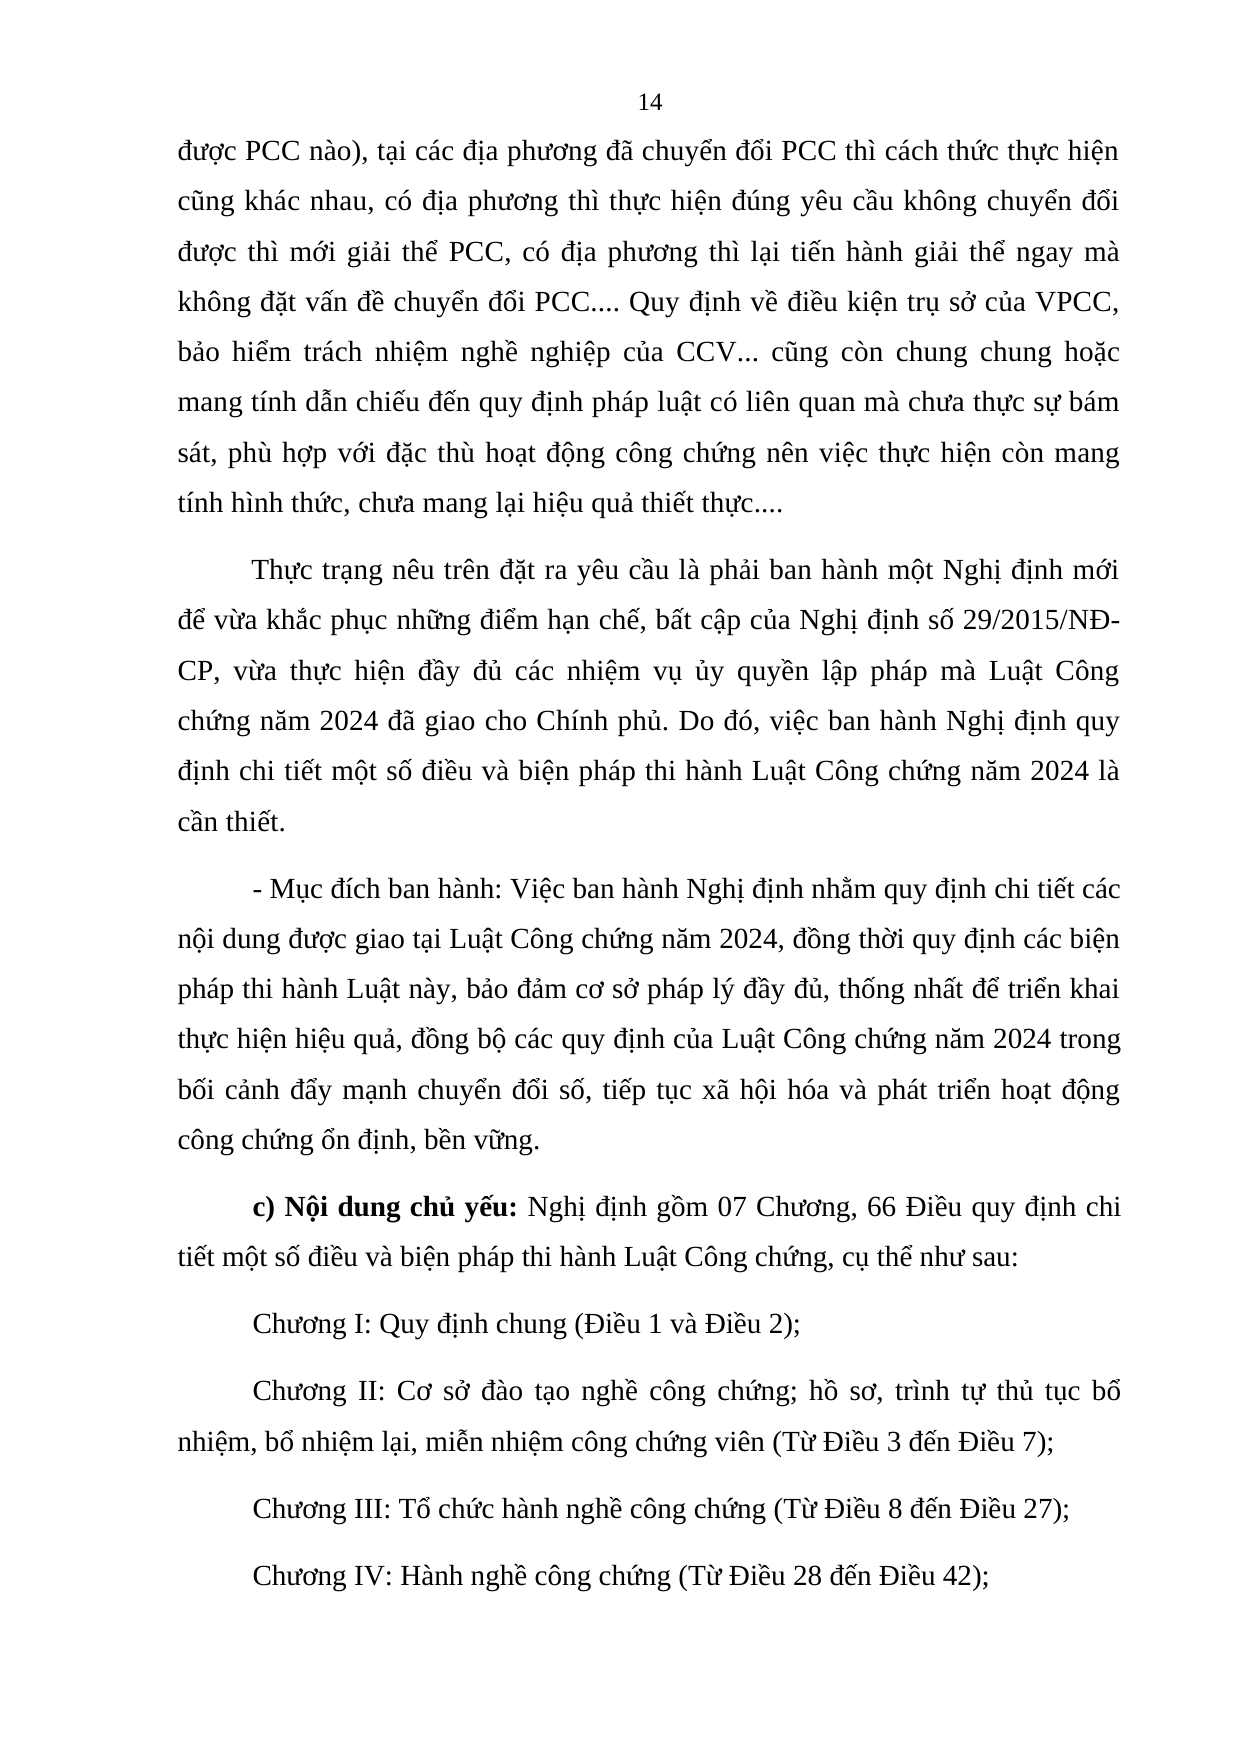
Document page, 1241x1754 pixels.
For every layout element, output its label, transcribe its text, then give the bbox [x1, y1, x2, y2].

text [177, 133, 1122, 519]
text Chương II: Cơ sở đào tạo nghề công chứng; hồ sơ, trình tự thủ tục bổ nhiệm, bổ nhiệm lại, miễn nhiệm công chứng viên (Từ Điều 3 đến Điều 7); [177, 1373, 1122, 1457]
text Thực trạng nêu trên đặt ra yêu cầu là phải ban hành một Nghị định mới để vừa khắc phục những điểm hạn chế, bất cập của Nghị định số 29/2015/NĐ-CP, vừa thực hiện đầy đủ các nhiệm vụ ủy quyền lập pháp mà Luật Công chứng năm 2024 đã giao cho Chính phủ. Do đó, việc ban hành Nghị định quy định chi tiết một số điều và biện pháp thi hành Luật Công chứng năm 2024 là cần thiết. [177, 552, 1122, 837]
text c) Nội dung chủ yếu: Nghị định gồm 07 Chương, 66 Điều quy định chi tiết một số điều và biện pháp thi hành Luật Công chứng, cụ thể như sau: [177, 1189, 1122, 1273]
text - Mục đích ban hành: Việc ban hành Nghị định nhằm quy định chi tiết các nội dung được giao tại Luật Công chứng năm 2024, đồng thời quy định các biện pháp thi hành Luật này, bảo đảm cơ sở pháp lý đầy đủ, thống nhất để triển khai thực hiện hiệu quả, đồng bộ các quy định của Luật Công chứng năm 2024 trong bối cảnh đẩy mạnh chuyển đổi số, tiếp tục xã hội hóa và phát triển hoạt động công chứng ổn định, bền vững. [177, 871, 1122, 1156]
text Chương I: Quy định chung (Điều 1 và Điều 2); [177, 1307, 1122, 1340]
text Chương III: Tổ chức hành nghề công chứng (Từ Điều 8 đến Điều 27); [177, 1491, 1122, 1524]
text Chương IV: Hành nghề công chứng (Từ Điều 28 đến Điều 42); [177, 1558, 1122, 1591]
